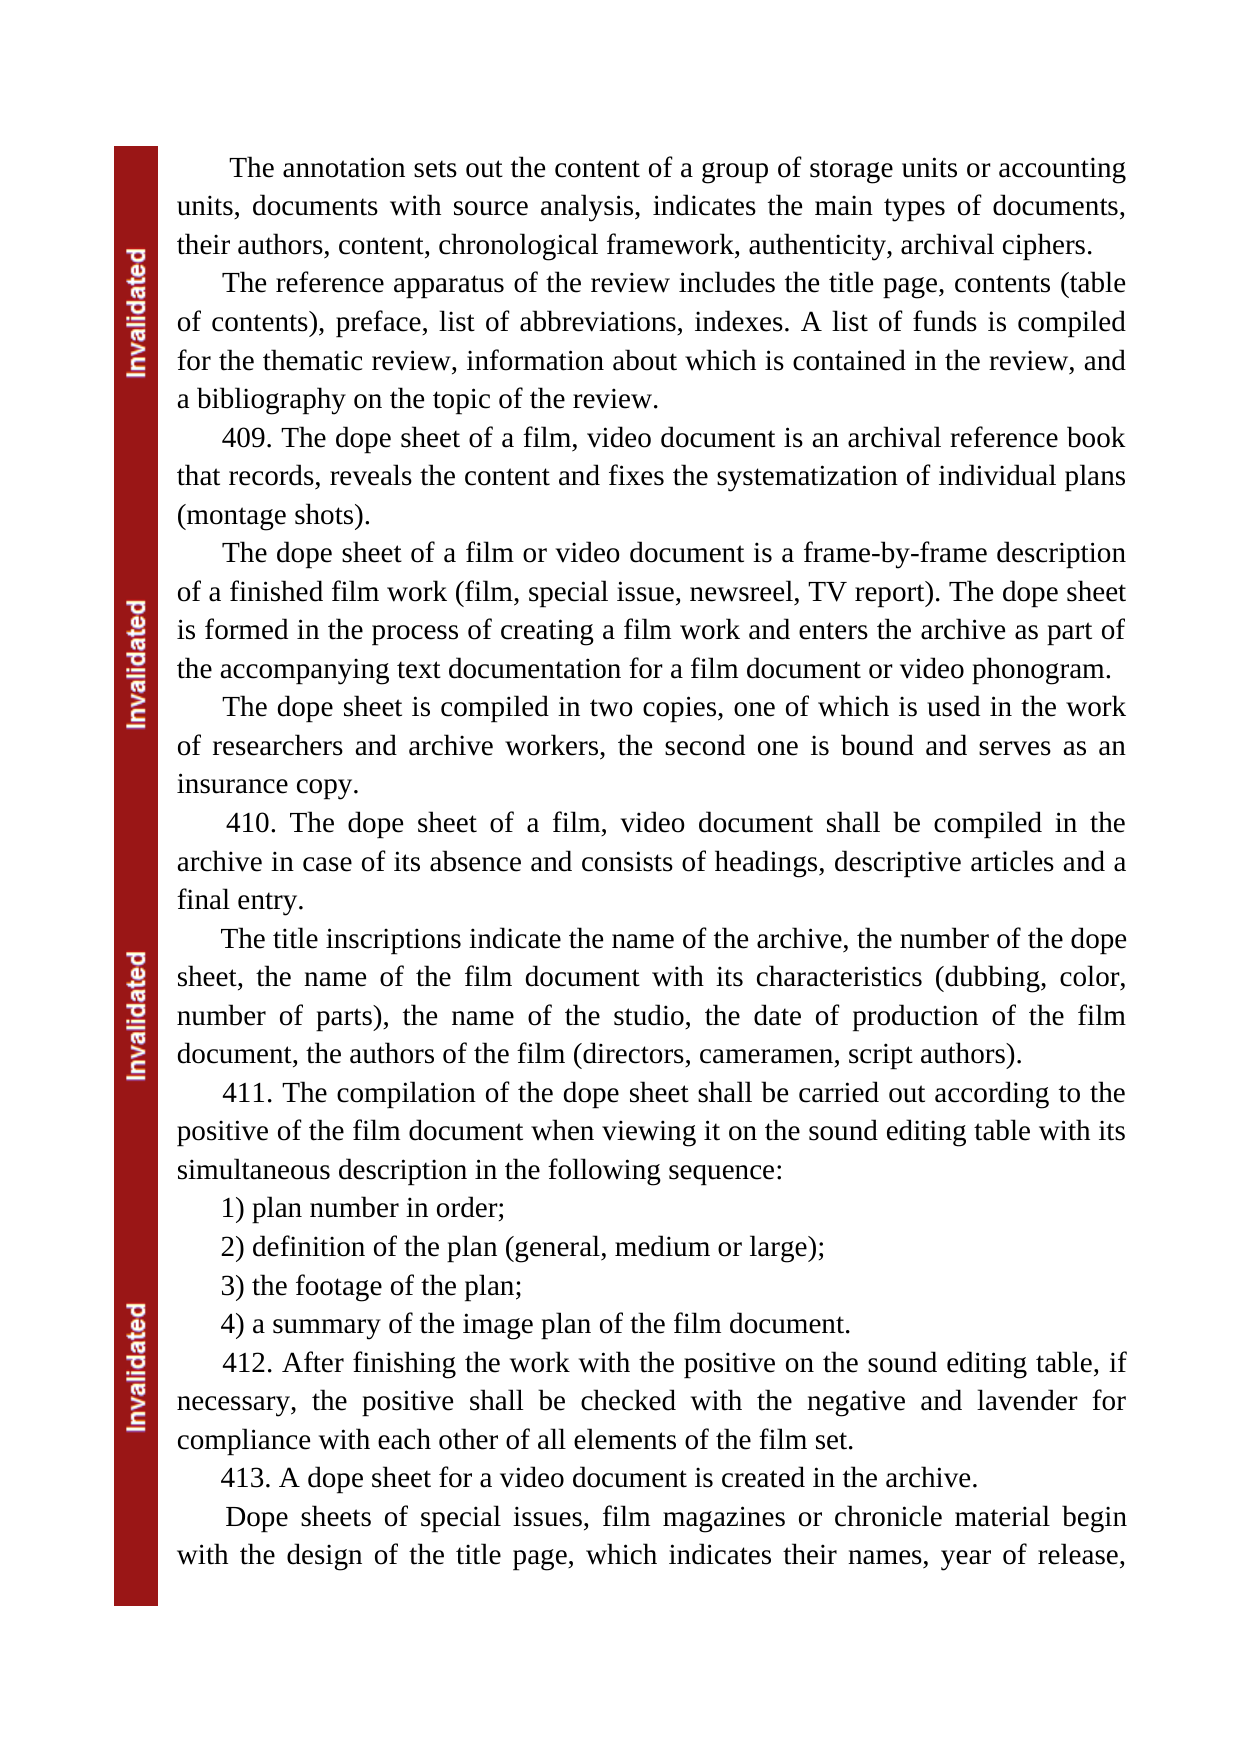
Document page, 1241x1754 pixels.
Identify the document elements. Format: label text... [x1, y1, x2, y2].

text 3) the footage of the plan; [112, 1268, 1128, 1301]
picture [114, 1455, 158, 1460]
text 1) plan number in order; [112, 1191, 1128, 1224]
text 412. After finishing the work with the positive on the sound editing table, if necessary, the positive shall be checked with the negative and lavender for compliance with each other of all elements of the film set. [112, 1345, 1128, 1455]
picture [114, 1186, 158, 1191]
picture [114, 1571, 158, 1606]
text 410. The dope sheet of a film, video document shall be compiled in the archive in case of its absence and consists of headings, descriptive articles and a final entry. [112, 805, 1128, 916]
picture [114, 1263, 158, 1268]
text 411. The compilation of the dope sheet shall be carried out according to the positive of the film document when viewing it on the sound editing table with its simultaneous description in the following sequence: [112, 1075, 1128, 1186]
picture [114, 530, 158, 535]
picture [114, 415, 158, 420]
text 409. The dope sheet of a film, video document is an archival reference book that records, reveals the content and fixes the systematization of individual plans (montage shots). [112, 420, 1128, 530]
text 413. A dope sheet for a video document is created in the archive. [112, 1460, 1128, 1494]
picture [114, 1070, 158, 1075]
picture [114, 1224, 158, 1229]
text The title inscriptions indicate the name of the archive, the number of the dope sheet, the name of the film document with its characteristics (dubbing, color, number of parts), the name of the studio, the date of production of the film document, the authors of the film (directors, cameramen, script authors). [112, 921, 1128, 1070]
picture [114, 146, 158, 150]
picture [114, 261, 158, 266]
text 2) definition of the plan (general, medium or large); [112, 1229, 1128, 1263]
picture [114, 1340, 158, 1345]
text 4) a summary of the image plan of the film document. [112, 1306, 1128, 1340]
picture [114, 1301, 158, 1306]
text The reference apparatus of the review includes the title page, contents (table of contents), preface, list of abbreviations, indexes. A list of funds is compiled for the thematic review, information about which is contained in the review, and a bibliography on the topic of the review. [112, 266, 1128, 415]
picture [114, 800, 158, 805]
picture [114, 684, 158, 689]
text The dope sheet of a film or video document is a frame-by-frame description of a finished film work (film, special issue, newsreel, TV report). The dope sheet is formed in the process of creating a film work and enters the archive as part of the accompanying text documentation for a film document or video phonogram. [112, 535, 1128, 684]
picture [114, 1494, 158, 1499]
text The annotation sets out the content of a group of storage units or accounting units, documents with source analysis, indicates the main types of documents, their authors, content, chronological framework, authenticity, archival ciphers. [112, 150, 1128, 261]
picture [114, 916, 158, 921]
text The dope sheet is compiled in two copies, one of which is used in the work of researchers and archive workers, the second one is bound and serves as an insurance copy. [112, 689, 1128, 800]
